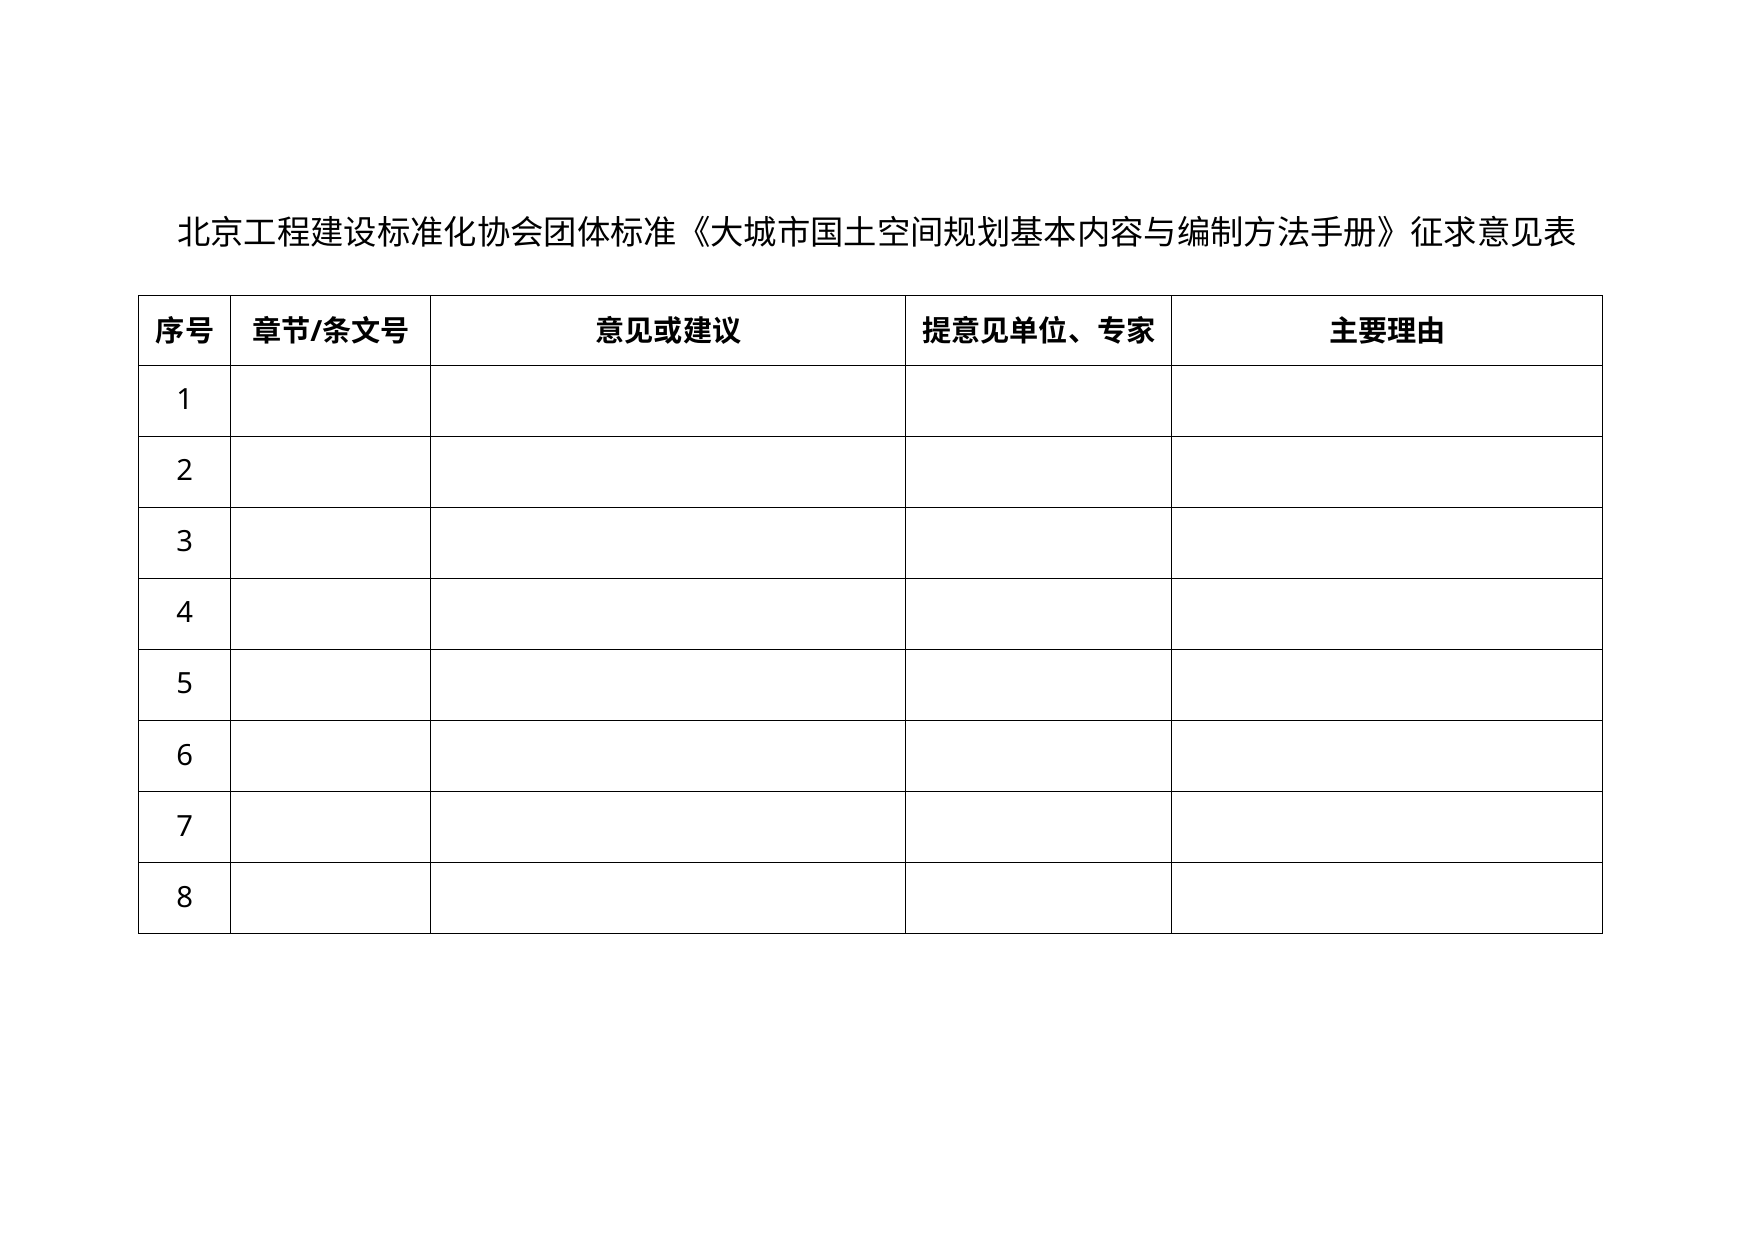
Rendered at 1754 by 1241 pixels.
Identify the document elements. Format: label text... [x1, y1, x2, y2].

table_cell [1172, 650, 1602, 720]
table_cell [139, 437, 230, 507]
table_cell [231, 721, 430, 791]
table_header 意见或建议 [431, 296, 905, 365]
table_cell [431, 579, 905, 649]
text 北京工程建设标准化协会团体标准《大城市国土空间规划基本内容与编制方法手册》征求意见表 [150, 198, 1604, 263]
table_cell [231, 508, 430, 578]
table_cell [1172, 366, 1602, 436]
table_cell [231, 437, 430, 507]
table_header 主要理由 [1172, 296, 1602, 365]
table_cell [906, 579, 1171, 649]
table_header 章节/条文号 [231, 296, 430, 365]
table_cell [431, 863, 905, 933]
table_cell [231, 579, 430, 649]
table_cell [1172, 437, 1602, 507]
table_cell [906, 650, 1171, 720]
table_cell [906, 508, 1171, 578]
table_header 提意见单位、专家 [906, 296, 1171, 365]
table_cell [431, 508, 905, 578]
table_cell [1172, 721, 1602, 791]
table_cell [139, 721, 230, 791]
table_header 序号 [139, 296, 230, 365]
table_cell [139, 366, 230, 436]
table_cell [431, 650, 905, 720]
table_cell [1172, 579, 1602, 649]
table_cell [1172, 863, 1602, 933]
table_cell [231, 650, 430, 720]
table_cell [231, 366, 430, 436]
table_cell [1172, 508, 1602, 578]
table_cell [139, 508, 230, 578]
table_cell [431, 437, 905, 507]
table_cell [906, 366, 1171, 436]
table_cell [906, 792, 1171, 862]
table_cell [906, 721, 1171, 791]
table_cell [139, 579, 230, 649]
table_cell [431, 721, 905, 791]
table_cell [906, 437, 1171, 507]
table_cell [139, 863, 230, 933]
table_cell [231, 792, 430, 862]
table_cell [139, 792, 230, 862]
table_cell [231, 863, 430, 933]
table_cell [1172, 792, 1602, 862]
table_cell [139, 650, 230, 720]
table_cell [431, 792, 905, 862]
table_cell [906, 863, 1171, 933]
table_cell [431, 366, 905, 436]
